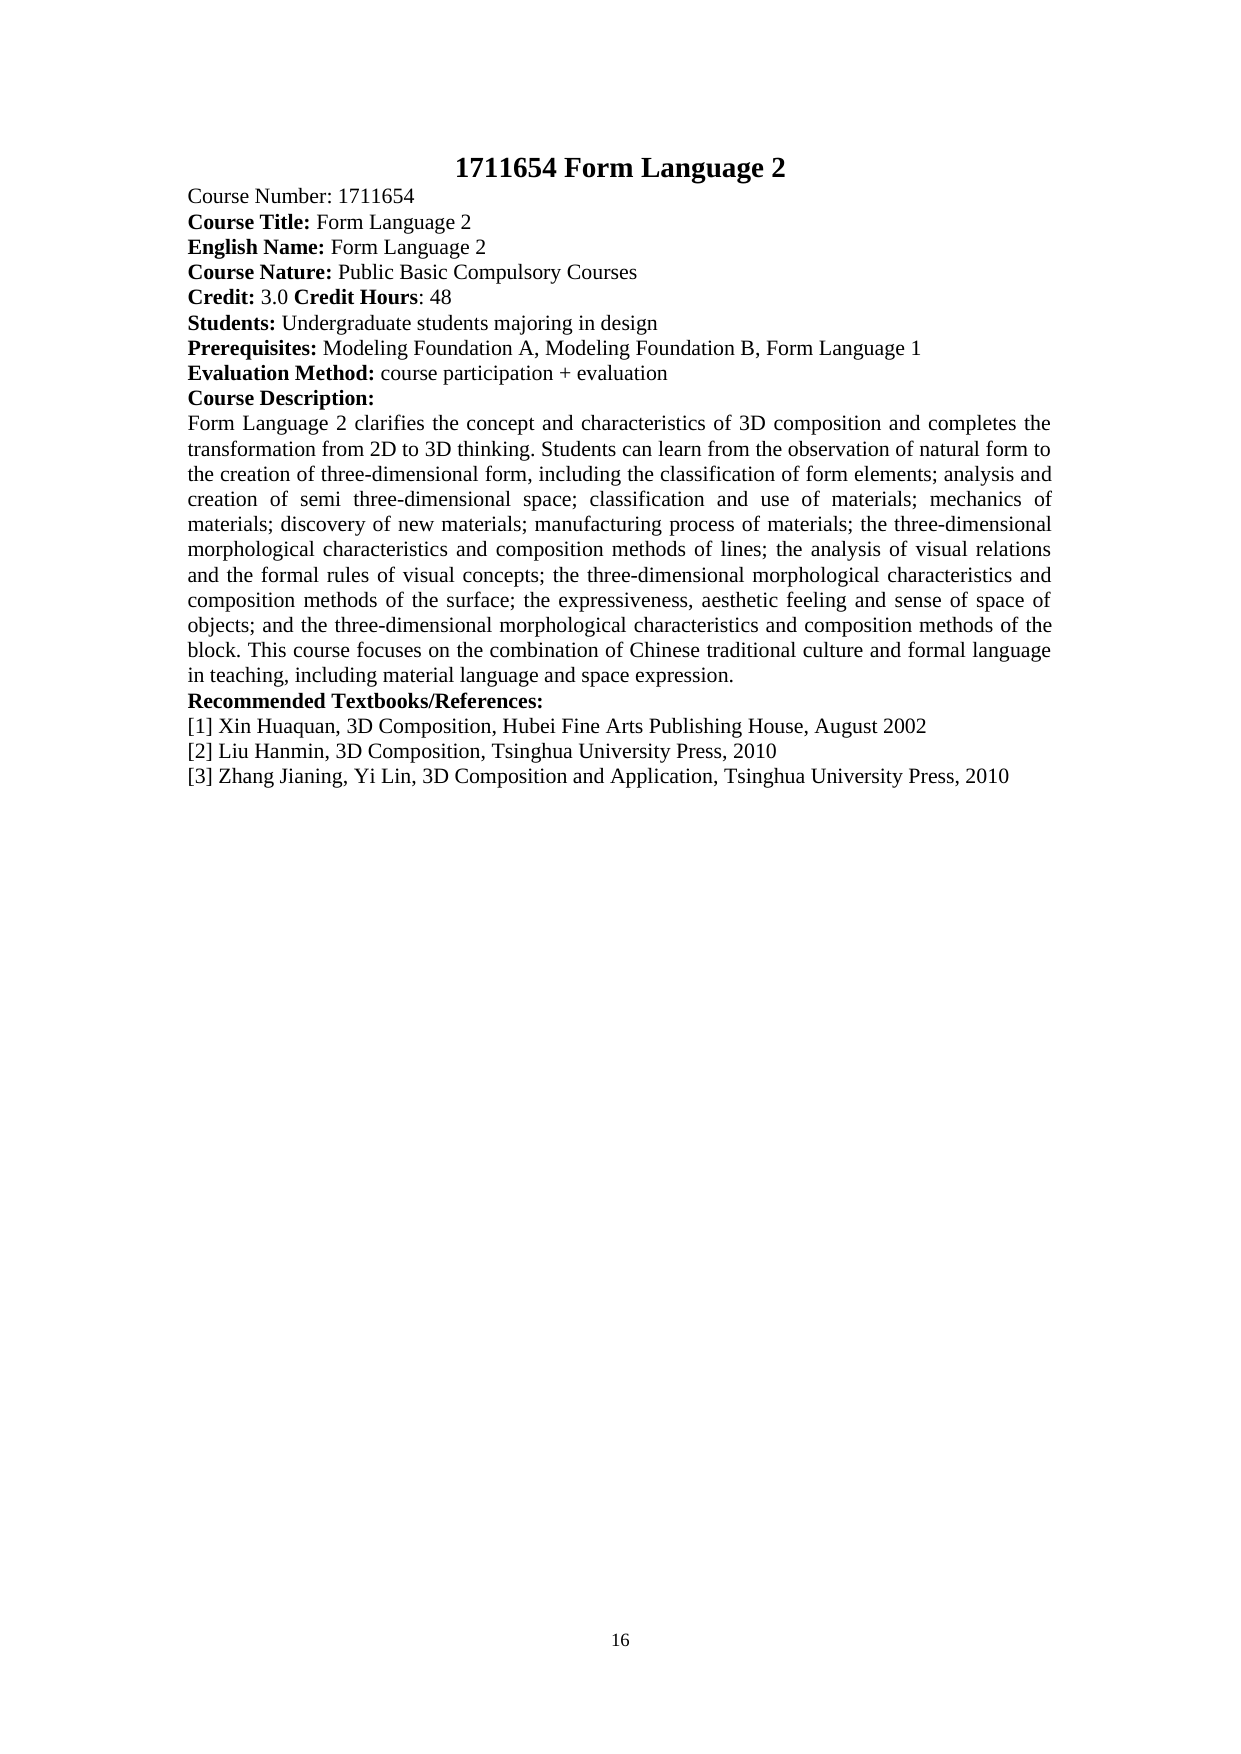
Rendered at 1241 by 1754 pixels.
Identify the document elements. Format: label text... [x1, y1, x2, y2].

text Recommended Textbooks/References: [187, 688, 1053, 713]
text 1711654 Form Language 2 [187, 150, 1053, 183]
text [3] Zhang Jianing, Yi Lin, 3D Composition and Application, Tsinghua University Press, 2010 [187, 763, 1053, 788]
text Course Number: 1711654 [187, 183, 1053, 209]
text Course Nature: Public Basic Compulsory Courses [187, 259, 1053, 284]
text [2] Liu Hanmin, 3D Composition, Tsinghua University Press, 2010 [187, 738, 1053, 763]
text Prerequisites: Modeling Foundation A, Modeling Foundation B, Form Language 1 [187, 335, 1053, 360]
text [1] Xin Huaquan, 3D Composition, Hubei Fine Arts Publishing House, August 2002 [187, 713, 1053, 738]
text Evaluation Method: course participation + evaluation [187, 360, 1053, 385]
text Course Title: Form Language 2 [187, 209, 1053, 234]
text Form Language 2 clarifies the concept and characteristics of 3D composition and completes the transformation from 2D to 3D thinking. Students can learn from the observation of natural form to the creation of three-dimensional form, including the classification of form elements; analysis and creation of semi three-dimensional space; classification and use of materials; mechanics of materials; discovery of new materials; manufacturing process of materials; the three-dimensional morphological characteristics and composition methods of lines; the analysis of visual relations and the formal rules of visual concepts; the three-dimensional morphological characteristics and composition methods of the surface; the expressiveness, aesthetic feeling and sense of space of objects; and the three-dimensional morphological characteristics and composition methods of the block. This course focuses on the combination of Chinese traditional culture and formal language in teaching, including material language and space expression. [187, 410, 1053, 688]
text Credit: 3.0 Credit Hours: 48 [187, 284, 1053, 309]
text Course Description: [187, 385, 1053, 410]
text English Name: Form Language 2 [187, 234, 1053, 259]
text Students: Undergraduate students majoring in design [187, 309, 1053, 335]
